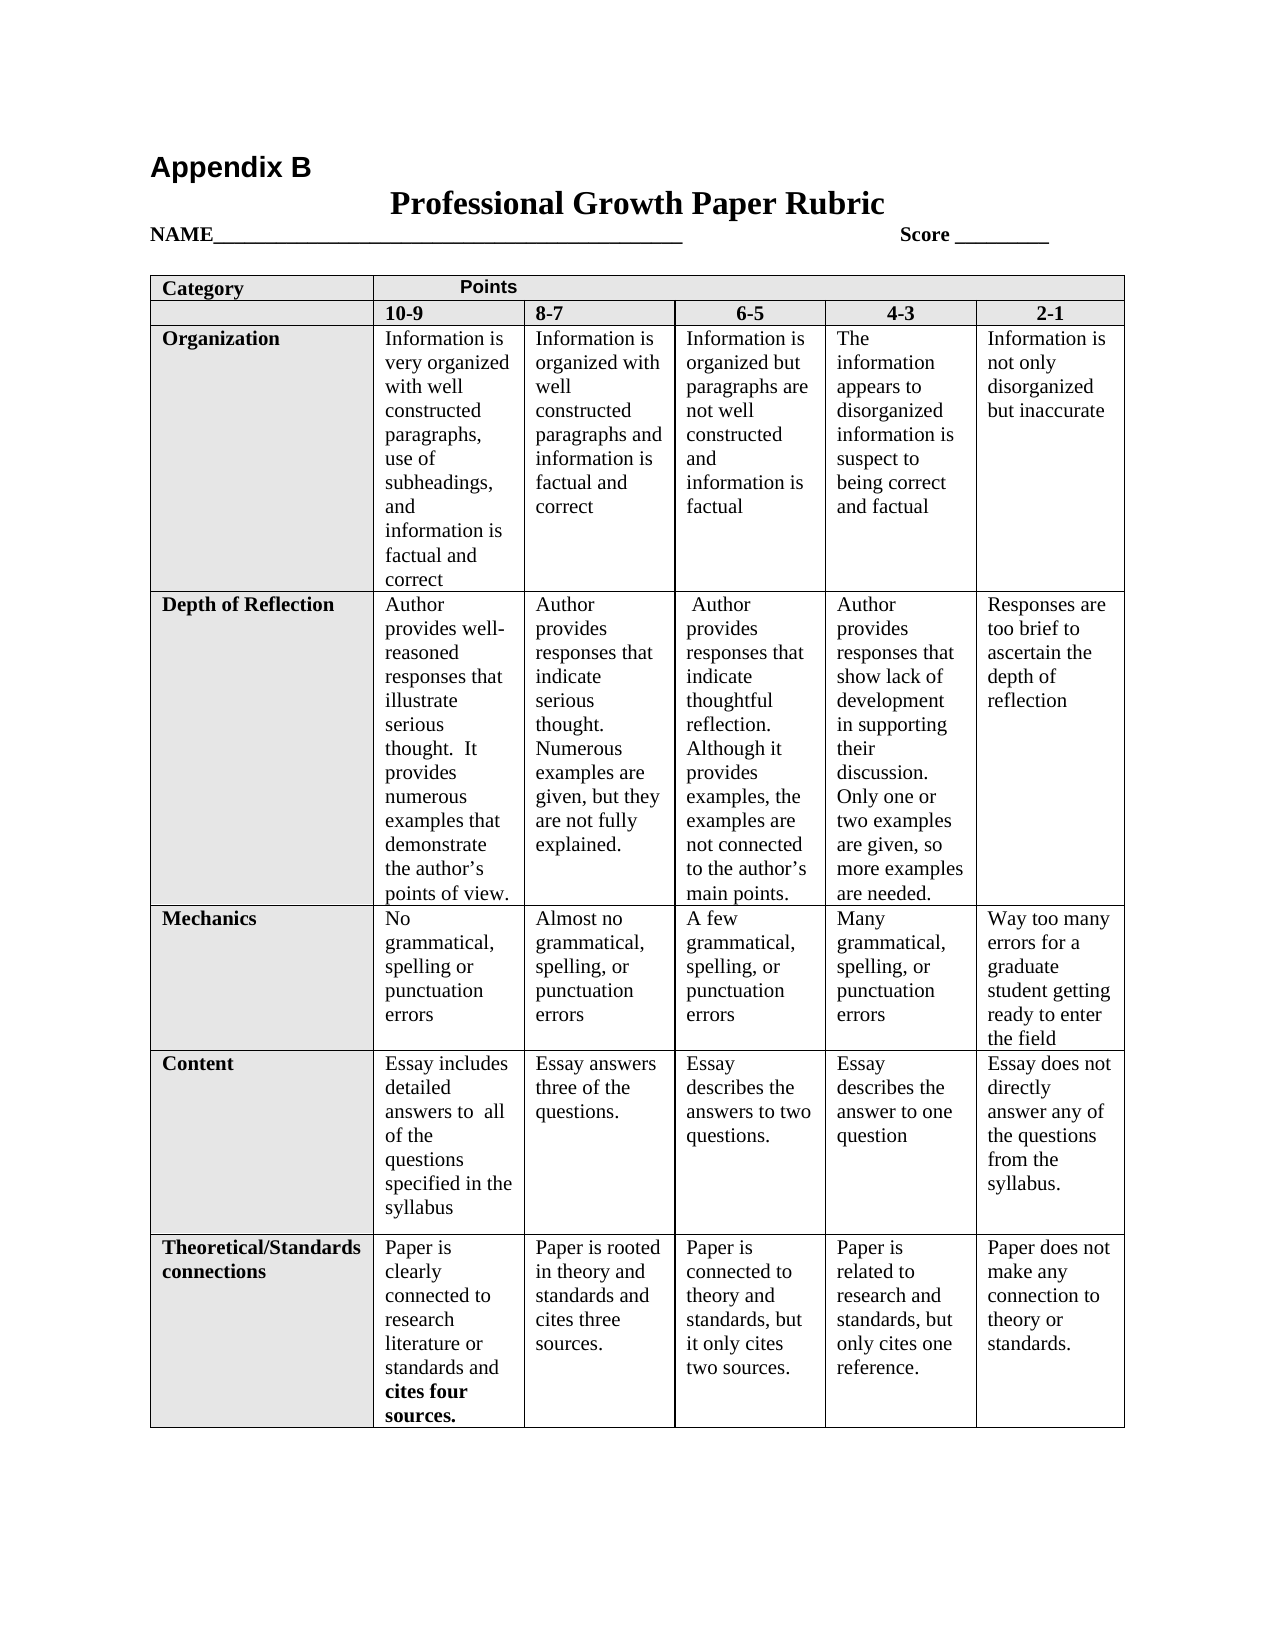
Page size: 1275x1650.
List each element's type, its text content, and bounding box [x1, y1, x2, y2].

table_cell Essay describes the answer to one question [826, 1051, 976, 1233]
table_cell Author provides well-reasoned responses that illustrate serious thought. It provides numerous examples that demonstrate the author’s points of view. [374, 592, 524, 904]
table_cell Almost no grammatical, spelling, or punctuation errors [525, 906, 674, 1050]
table_cell Essay includes detailed answers to all of the questions specified in the syllabus [374, 1051, 524, 1233]
table_cell Author provides responses that show lack of development in supporting their discussion. Only one or two examples are given, so more examples are needed. [826, 592, 976, 904]
table_cell Information is organized but paragraphs are not well constructed and information is factual [676, 326, 825, 591]
table_cell 8-7 [525, 301, 674, 325]
table_cell Essay answers three of the questions. [525, 1051, 674, 1233]
table_cell Responses are too brief to ascertain the depth of reflection [977, 592, 1124, 904]
table_cell Paper is clearly connected to research literature or standards and cites four sources. [374, 1235, 524, 1427]
table_cell Information is organized with well constructed paragraphs and information is factual and correct [525, 326, 674, 591]
table_cell Author provides responses that indicate serious thought. Numerous examples are given, but they are not fully explained. [525, 592, 674, 904]
table_cell [151, 301, 373, 325]
table_header Category [151, 276, 373, 300]
table_cell Information is very organized with well constructed paragraphs, use of subheadings, and information is factual and correct [374, 326, 524, 591]
table_cell Many grammatical, spelling, or punctuation errors [826, 906, 976, 1050]
table_cell Mechanics [151, 906, 373, 1050]
table_cell No grammatical, spelling or punctuation errors [374, 906, 524, 1050]
table_cell Depth of Reflection [151, 592, 373, 904]
table_cell Author provides responses that indicate thoughtful reflection. Although it provides examples, the examples are not connected to the author’s main points. [676, 592, 825, 904]
text Professional Growth Paper Rubric [150, 183, 1125, 222]
table_cell Paper is related to research and standards, but only cites one reference. [826, 1235, 976, 1427]
table_header Points [374, 276, 1124, 300]
table_cell 6-5 [676, 301, 825, 325]
table_cell 2-1 [977, 301, 1124, 325]
table_cell Paper is connected to theory and standards, but it only cites two sources. [676, 1235, 825, 1427]
table_cell Paper is rooted in theory and standards and cites three sources. [525, 1235, 674, 1427]
text NAME_____________________________________________ Score _________ [150, 222, 1125, 246]
table_cell Organization [151, 326, 373, 591]
table_cell The information appears to disorganized information is suspect to being correct and factual [826, 326, 976, 591]
table_cell 4-3 [826, 301, 976, 325]
table_cell A few grammatical, spelling, or punctuation errors [676, 906, 825, 1050]
table_cell Paper does not make any connection to theory or standards. [977, 1235, 1124, 1427]
table_cell Theoretical/Standards connections [151, 1235, 373, 1427]
text Appendix B [150, 150, 1125, 183]
table_cell Content [151, 1051, 373, 1233]
table_cell 10-9 [374, 301, 524, 325]
table_cell Essay describes the answers to two questions. [676, 1051, 825, 1233]
table_cell Essay does not directly answer any of the questions from the syllabus. [977, 1051, 1124, 1233]
table_cell Way too many errors for a graduate student getting ready to enter the field [977, 906, 1124, 1050]
table_cell Information is not only disorganized but inaccurate [977, 326, 1124, 591]
